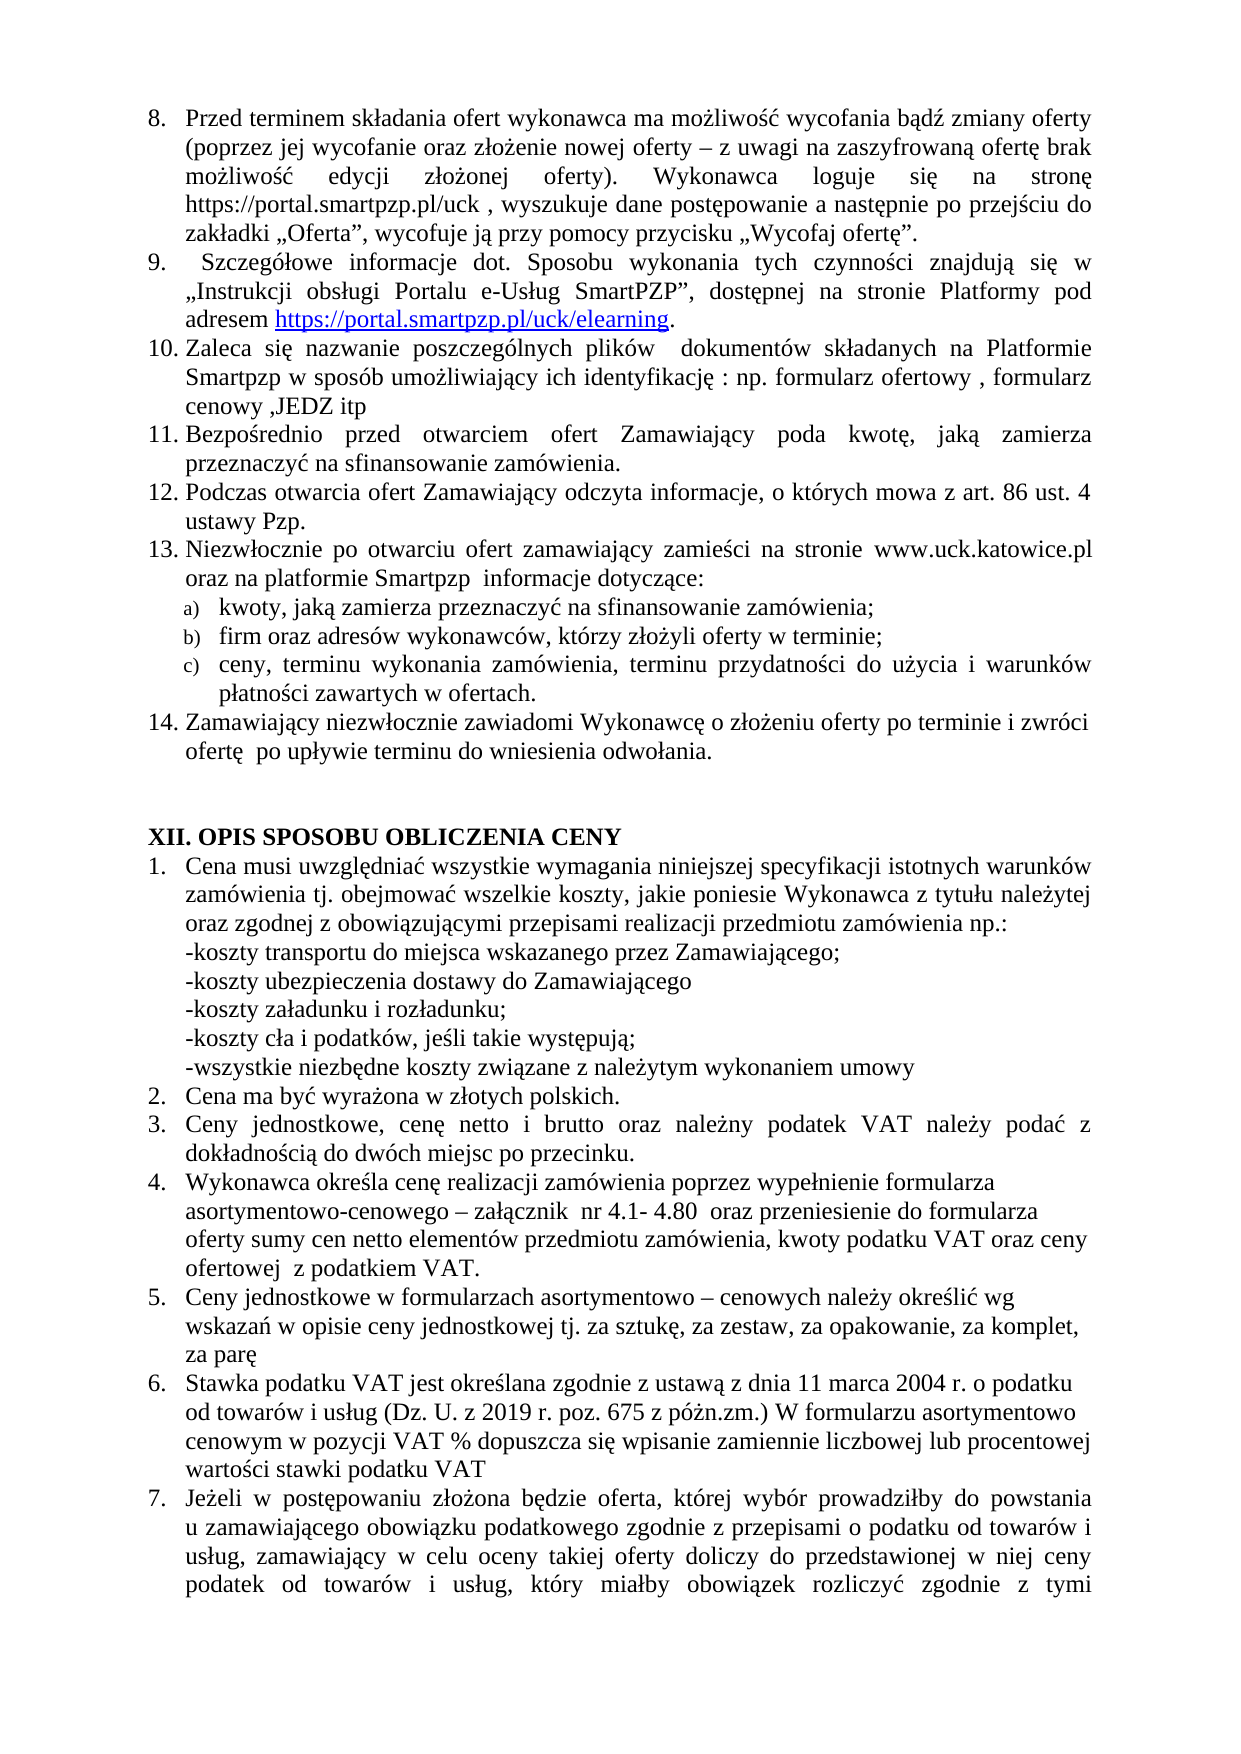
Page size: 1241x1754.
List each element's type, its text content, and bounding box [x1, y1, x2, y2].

text -koszty załadunku i rozładunku; [148, 994, 1092, 1023]
list Stawka podatku VAT jest określana zgodnie z ustawą z dnia 11 marca 2004 r. o podatku od towarów i usług (Dz. U. z 2019 r. poz. 675 z póżn.zm.) W formularzu asortymentowo cenowym w pozycji VAT % dopuszcza się wpisanie zamiennie liczbowej lub procentowej wartości stawki podatku VAT [148, 1368, 1092, 1483]
list Cena musi uwzględniać wszystkie wymagania niniejszej specyfikacji istotnych warunków zamówienia tj. obejmować wszelkie koszty, jakie poniesie Wykonawca z tytułu należytej oraz zgodnej z obowiązującymi przepisami realizacji przedmiotu zamówienia np.: [148, 851, 1092, 937]
text -koszty ubezpieczenia dostawy do Zamawiającego [148, 966, 1092, 994]
list Podczas otwarcia ofert Zamawiający odczyta informacje, o których mowa z art. 86 ust. 4 ustawy Pzp. [148, 477, 1092, 534]
list Cena ma być wyrażona w złotych polskich. [148, 1081, 1090, 1109]
text ofertę po upływie terminu do wniesienia odwołania. [148, 736, 1092, 764]
list Ceny jednostkowe w formularzach asortymentowo – cenowych należy określić wg wskazań w opisie ceny jednostkowej tj. za sztukę, za zestaw, za opakowanie, za komplet, za parę [148, 1282, 1092, 1368]
text -koszty transportu do miejsca wskazanego przez Zamawiającego; [148, 937, 1092, 966]
list Wykonawca określa cenę realizacji zamówienia poprzez wypełnienie formularza asortymentowo-cenowego – załącznik nr 4.1- 4.80 oraz przeniesienie do formularza oferty sumy cen netto elementów przedmiotu zamówienia, kwoty podatku VAT oraz ceny ofertowej z podatkiem VAT. [148, 1167, 1092, 1282]
list Przed terminem składania ofert wykonawca ma możliwość wycofania bądź zmiany oferty (poprzez jej wycofanie oraz złożenie nowej oferty – z uwagi na zaszyfrowaną ofertę brak możliwość edycji złożonej oferty). Wykonawca loguje się na stronę https://portal.smartpzp.pl/uck , wyszukuje dane postępowanie a następnie po przejściu do zakładki „Oferta”, wycofuje ją przy pomocy przycisku „Wycofaj ofertę”. [148, 103, 1092, 247]
list Niezwłocznie po otwarciu ofert zamawiający zamieści na stronie www.uck.katowice.pl oraz na platformie Smartpzp informacje dotyczące: [148, 534, 1092, 592]
list ceny, terminu wykonania zamówienia, terminu przydatności do użycia i warunków płatności zawartych w ofertach. [183, 649, 1092, 707]
list firm oraz adresów wykonawców, którzy złożyli oferty w terminie; [183, 621, 1092, 649]
list Zaleca się nazwanie poszczególnych plików dokumentów składanych na Platformie Smartpzp w sposób umożliwiający ich identyfikację : np. formularz ofertowy , formularz cenowy ,JEDZ itp [148, 333, 1092, 419]
list Szczegółowe informacje dot. Sposobu wykonania tych czynności znajdują się w „Instrukcji obsługi Portalu e-Usług SmartPZP”, dostępnej na stronie Platformy pod adresem https://portal.smartpzp.pl/uck/elearning. [148, 247, 1092, 333]
list Bezpośrednio przed otwarciem ofert Zamawiający poda kwotę, jaką zamierza przeznaczyć na sfinansowanie zamówienia. [148, 419, 1092, 477]
text XII. OPIS SPOSOBU OBLICZENIA CENY [148, 822, 1092, 851]
text 14. Zamawiający niezwłocznie zawiadomi Wykonawcę o złożeniu oferty po terminie i zwróci [148, 707, 1092, 736]
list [148, 1483, 1092, 1598]
text -wszystkie niezbędne koszty związane z należytym wykonaniem umowy [148, 1052, 1092, 1081]
list kwoty, jaką zamierza przeznaczyć na sfinansowanie zamówienia; [183, 592, 1092, 621]
list Ceny jednostkowe, cenę netto i brutto oraz należny podatek VAT należy podać z dokładnością do dwóch miejsc po przecinku. [148, 1109, 1092, 1167]
text -koszty cła i podatków, jeśli takie występują; [148, 1023, 1092, 1052]
